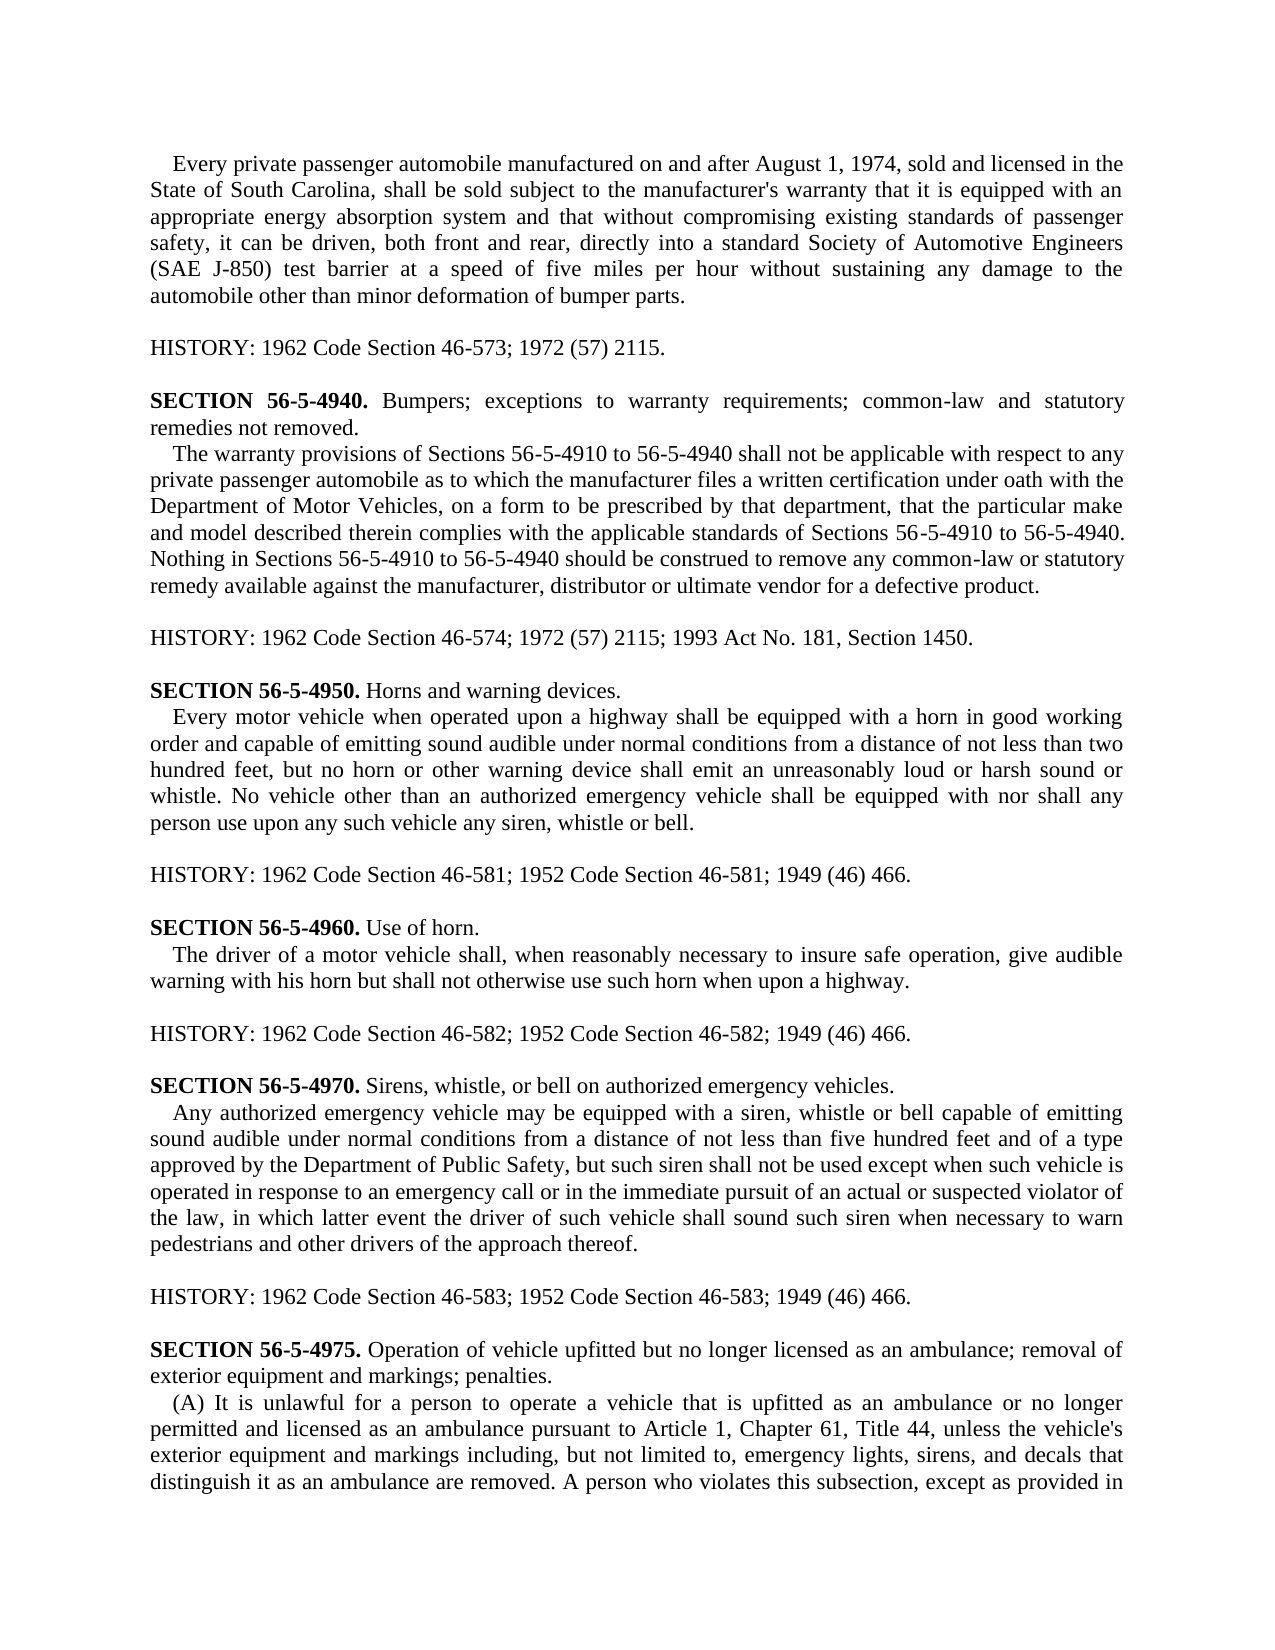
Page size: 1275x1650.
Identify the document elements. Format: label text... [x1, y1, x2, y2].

text The driver of a motor vehicle shall, when reasonably necessary to insure safe operation, give audible warning with his horn but shall not otherwise use such horn when upon a highway. [150, 941, 1125, 993]
text SECTION 56-5-4960. Use of horn. [150, 914, 1125, 941]
text SECTION 56-5-4950. Horns and warning devices. [150, 677, 1125, 703]
text HISTORY: 1962 Code Section 46-582; 1952 Code Section 46-582; 1949 (46) 466. [150, 1020, 1125, 1046]
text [150, 1389, 1125, 1494]
text Any authorized emergency vehicle may be equipped with a siren, whistle or bell capable of emitting sound audible under normal conditions from a distance of not less than five hundred feet and of a type approved by the Department of Public Safety, but such siren shall not be used except when such vehicle is operated in response to an emergency call or in the immediate pursuit of an actual or suspected violator of the law, in which latter event the driver of such vehicle shall sound such siren when necessary to warn pedestrians and other drivers of the approach thereof. [150, 1099, 1125, 1257]
text Every private passenger automobile manufactured on and after August 1, 1974, sold and licensed in the State of South Carolina, shall be sold subject to the manufacturer's warranty that it is equipped with an appropriate energy absorption system and that without compromising existing standards of passenger safety, it can be driven, both front and rear, directly into a standard Society of Automotive Engineers (SAE J-850) test barrier at a speed of five miles per hour without sustaining any damage to the automobile other than minor deformation of bumper parts. [150, 150, 1125, 308]
text HISTORY: 1962 Code Section 46-581; 1952 Code Section 46-581; 1949 (46) 466. [150, 862, 1125, 888]
text SECTION 56-5-4975. Operation of vehicle upfitted but no longer licensed as an ambulance; removal of exterior equipment and markings; penalties. [150, 1336, 1125, 1389]
text SECTION 56-5-4970. Sirens, whistle, or bell on authorized emergency vehicles. [150, 1072, 1125, 1099]
text HISTORY: 1962 Code Section 46-574; 1972 (57) 2115; 1993 Act No. 181, Section 1450. [150, 624, 1125, 651]
text HISTORY: 1962 Code Section 46-573; 1972 (57) 2115. [150, 334, 1125, 361]
text Every motor vehicle when operated upon a highway shall be equipped with a horn in good working order and capable of emitting sound audible under normal conditions from a distance of not less than two hundred feet, but no horn or other warning device shall emit an unreasonably loud or harsh sound or whistle. No vehicle other than an authorized emergency vehicle shall be equipped with nor shall any person use upon any such vehicle any siren, whistle or bell. [150, 703, 1125, 835]
text HISTORY: 1962 Code Section 46-583; 1952 Code Section 46-583; 1949 (46) 466. [150, 1283, 1125, 1309]
text SECTION 56-5-4940. Bumpers; exceptions to warranty requirements; common-law and statutory remedies not removed. [150, 387, 1125, 440]
text The warranty provisions of Sections 56-5-4910 to 56-5-4940 shall not be applicable with respect to any private passenger automobile as to which the manufacturer files a written certification under oath with the Department of Motor Vehicles, on a form to be prescribed by that department, that the particular make and model described therein complies with the applicable standards of Sections 56-5-4910 to 56-5-4940. Nothing in Sections 56-5-4910 to 56-5-4940 should be construed to remove any common-law or statutory remedy available against the manufacturer, distributor or ultimate vendor for a defective product. [150, 440, 1125, 598]
